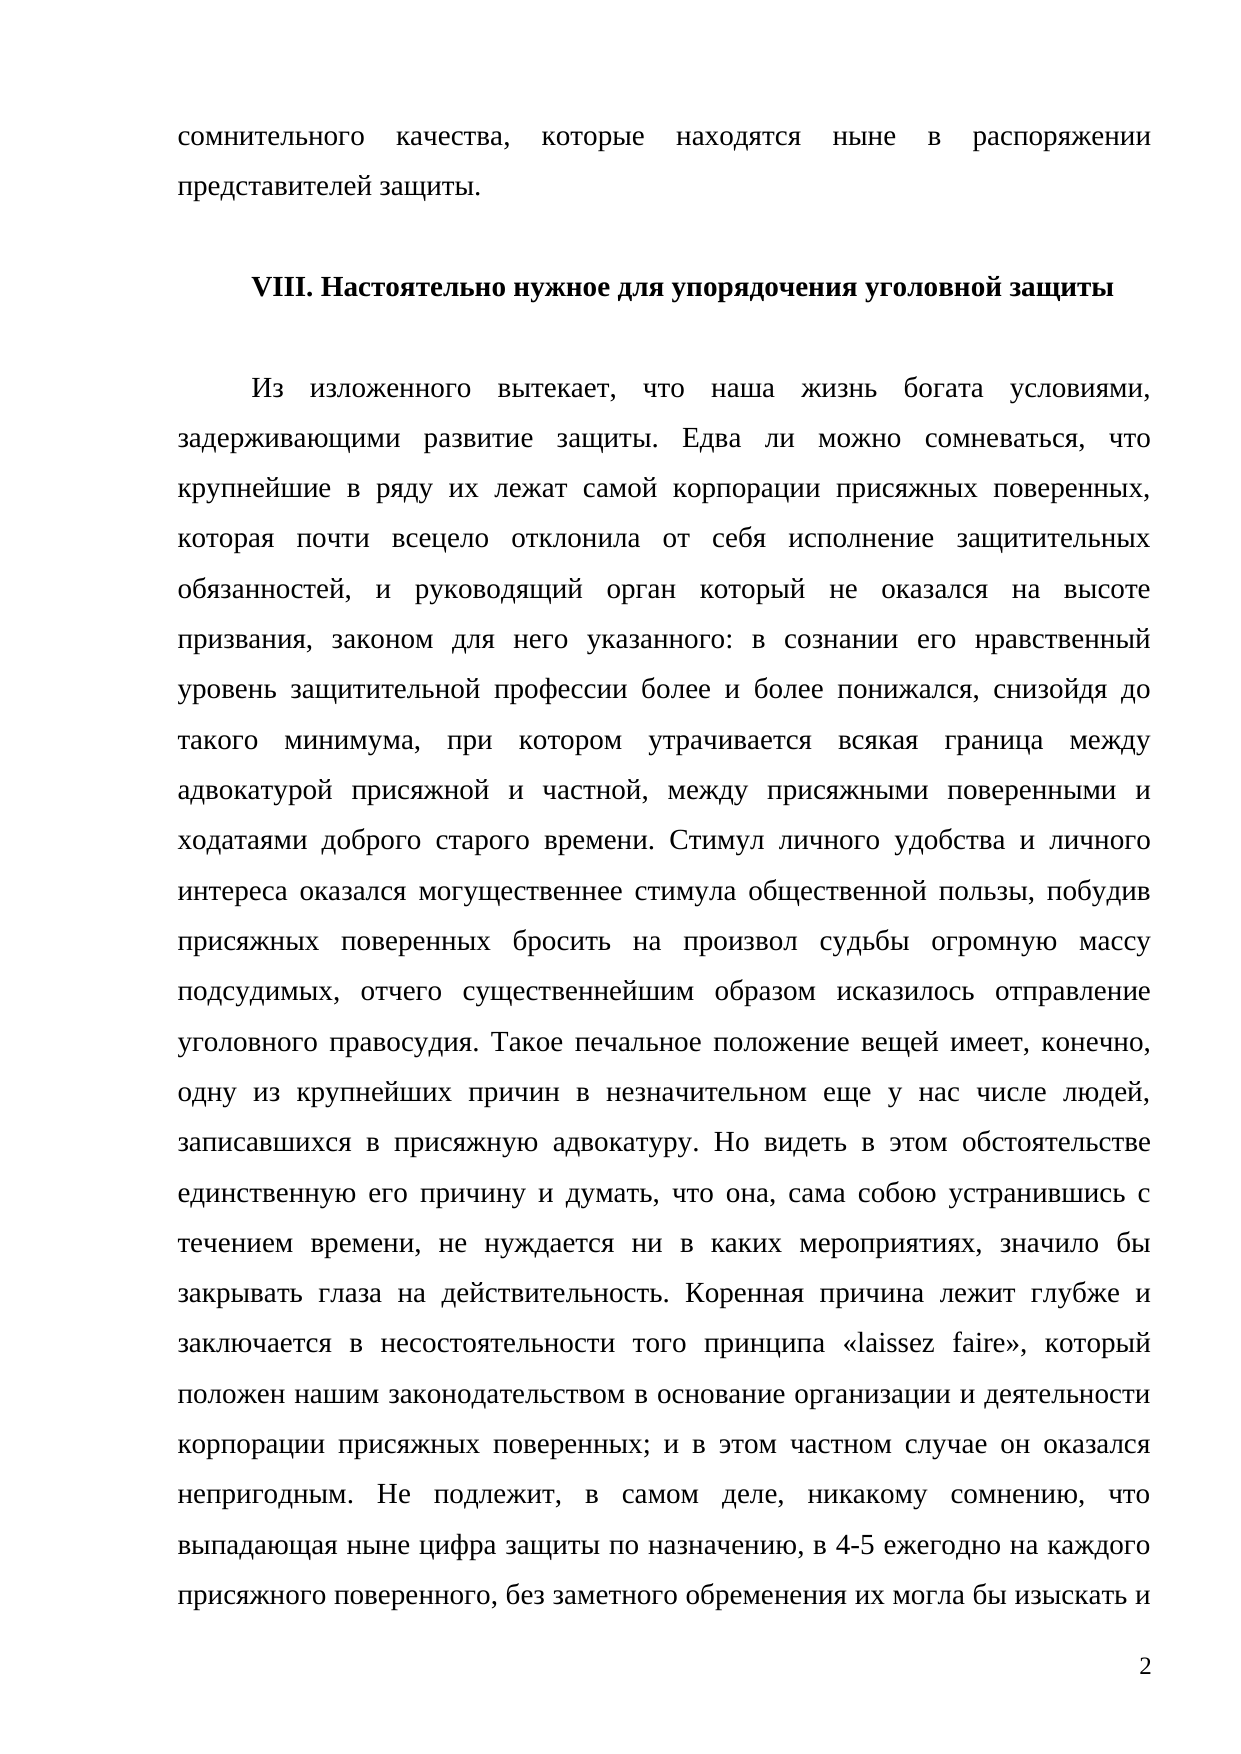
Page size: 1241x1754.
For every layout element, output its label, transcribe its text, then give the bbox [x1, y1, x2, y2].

text VIII. Настоятельно нужное для упорядочения уголовной защиты [177, 269, 1152, 303]
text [177, 370, 1152, 1611]
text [177, 118, 1152, 202]
